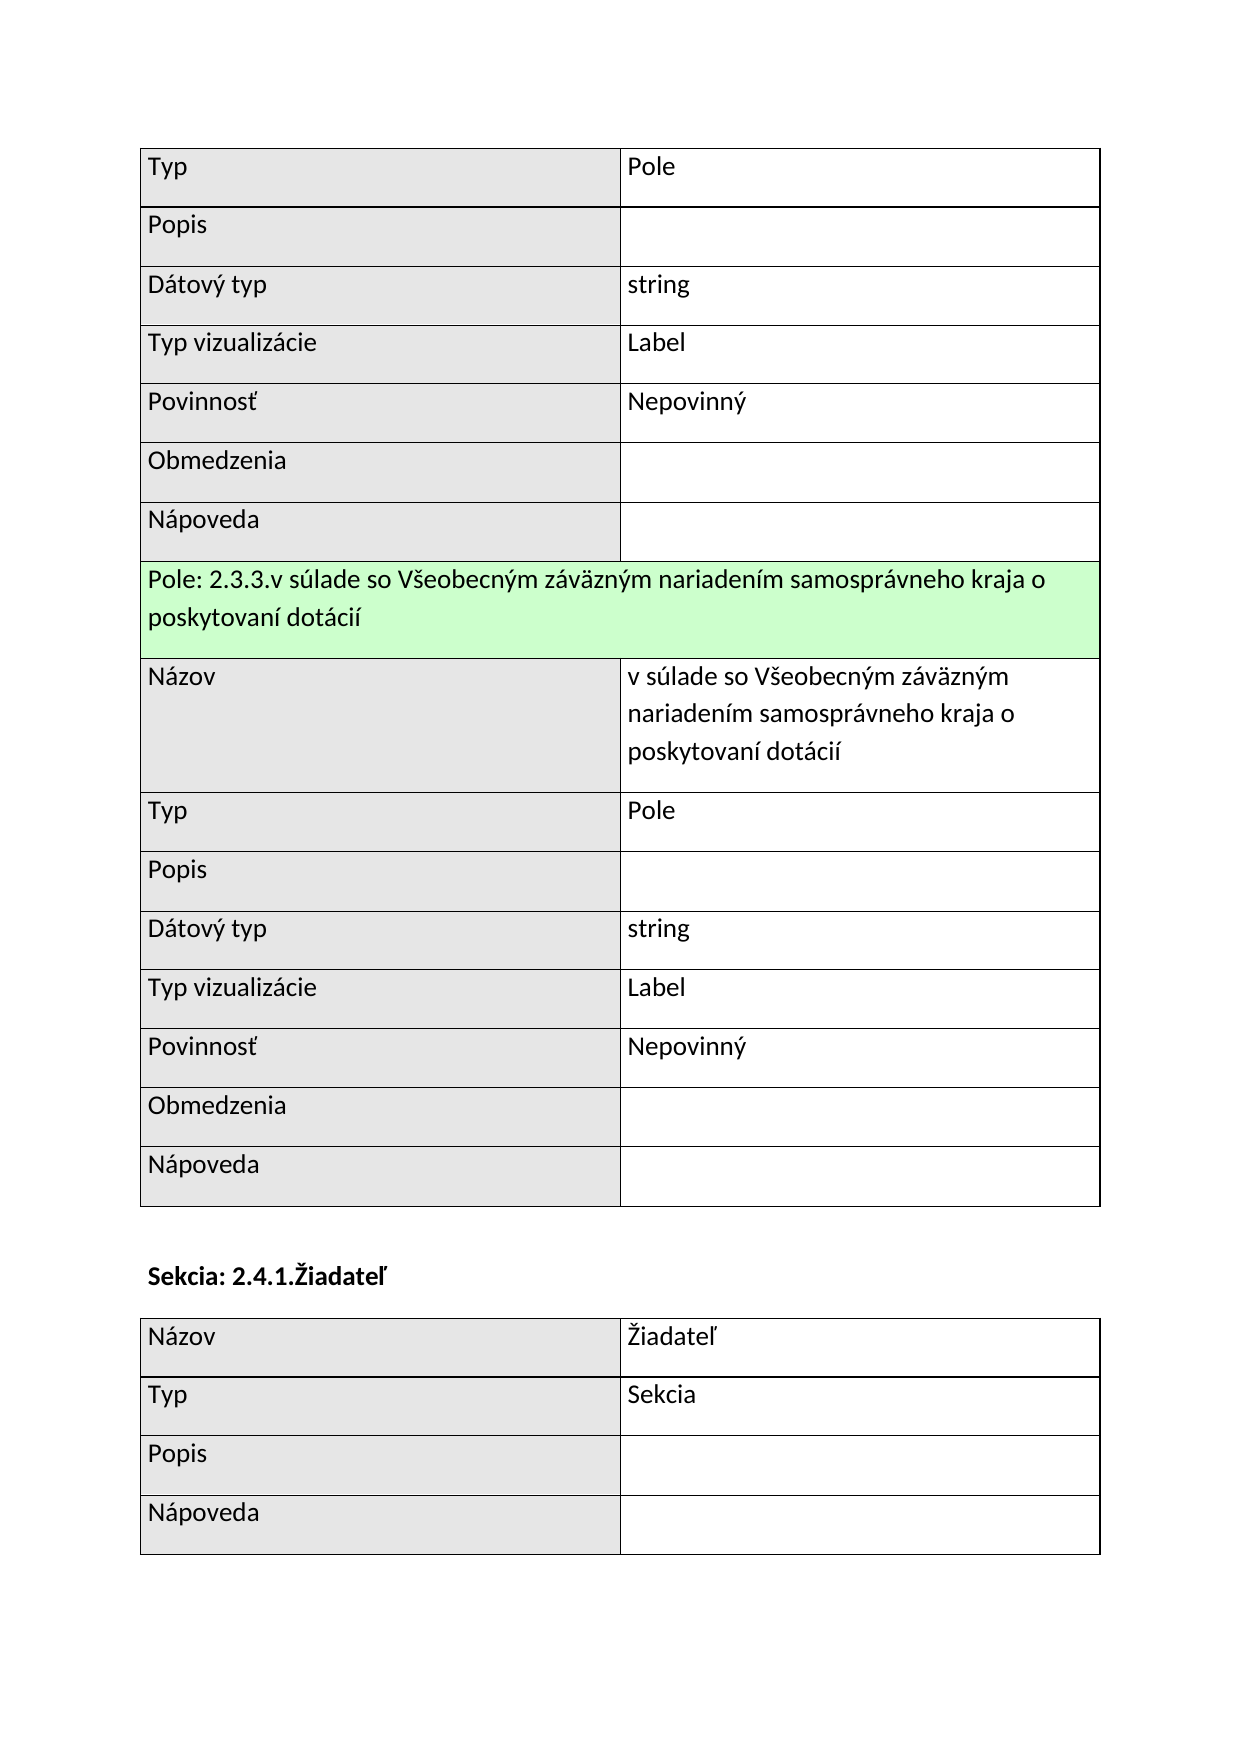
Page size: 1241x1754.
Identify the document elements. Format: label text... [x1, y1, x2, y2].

table_cell Nepovinný [621, 1029, 1099, 1087]
table_cell Typ [141, 1378, 620, 1435]
table_cell Popis [141, 208, 620, 266]
table_cell [621, 503, 1099, 561]
table_cell Pole: 2.3.3.v súlade so Všeobecným záväzným nariadením samosprávneho kraja o poskytovaní dotácií [141, 562, 1099, 658]
table_cell [621, 1088, 1099, 1146]
table_cell Obmedzenia [141, 1088, 620, 1146]
table_cell Typ [141, 793, 620, 851]
table_cell [621, 1496, 1099, 1554]
table_header Názov [141, 1319, 620, 1376]
table_cell Povinnosť [141, 384, 620, 442]
table_cell Typ vizualizácie [141, 326, 620, 383]
table_cell Obmedzenia [141, 443, 620, 502]
table_cell Nepovinný [621, 384, 1099, 442]
table_cell Nápoveda [141, 503, 620, 561]
table_cell string [621, 267, 1099, 324]
table_cell v súlade so Všeobecným záväzným nariadením samosprávneho kraja o poskytovaní dotácií [621, 659, 1099, 792]
table_cell Pole [621, 793, 1099, 851]
table_cell [621, 852, 1099, 911]
table_cell Nápoveda [141, 1496, 620, 1554]
table_cell Label [621, 326, 1099, 383]
table_cell [621, 443, 1099, 502]
table_cell string [621, 912, 1099, 969]
table_cell Názov [141, 659, 620, 792]
table_cell Sekcia [621, 1378, 1099, 1435]
text Sekcia: 2.4.1.Žiadateľ [148, 1259, 1093, 1292]
table_cell Popis [141, 852, 620, 911]
table_cell Povinnosť [141, 1029, 620, 1087]
table_cell [621, 208, 1099, 266]
table_cell Typ vizualizácie [141, 970, 620, 1028]
table_cell Nápoveda [141, 1147, 620, 1206]
table_cell Popis [141, 1436, 620, 1494]
table_cell Pole [621, 149, 1099, 206]
table_header Žiadateľ [621, 1319, 1099, 1376]
table_cell Typ [141, 149, 620, 206]
table_cell Label [621, 970, 1099, 1028]
table_cell [621, 1147, 1099, 1206]
table_cell Dátový typ [141, 267, 620, 324]
table_cell [621, 1436, 1099, 1494]
table_cell Dátový typ [141, 912, 620, 969]
